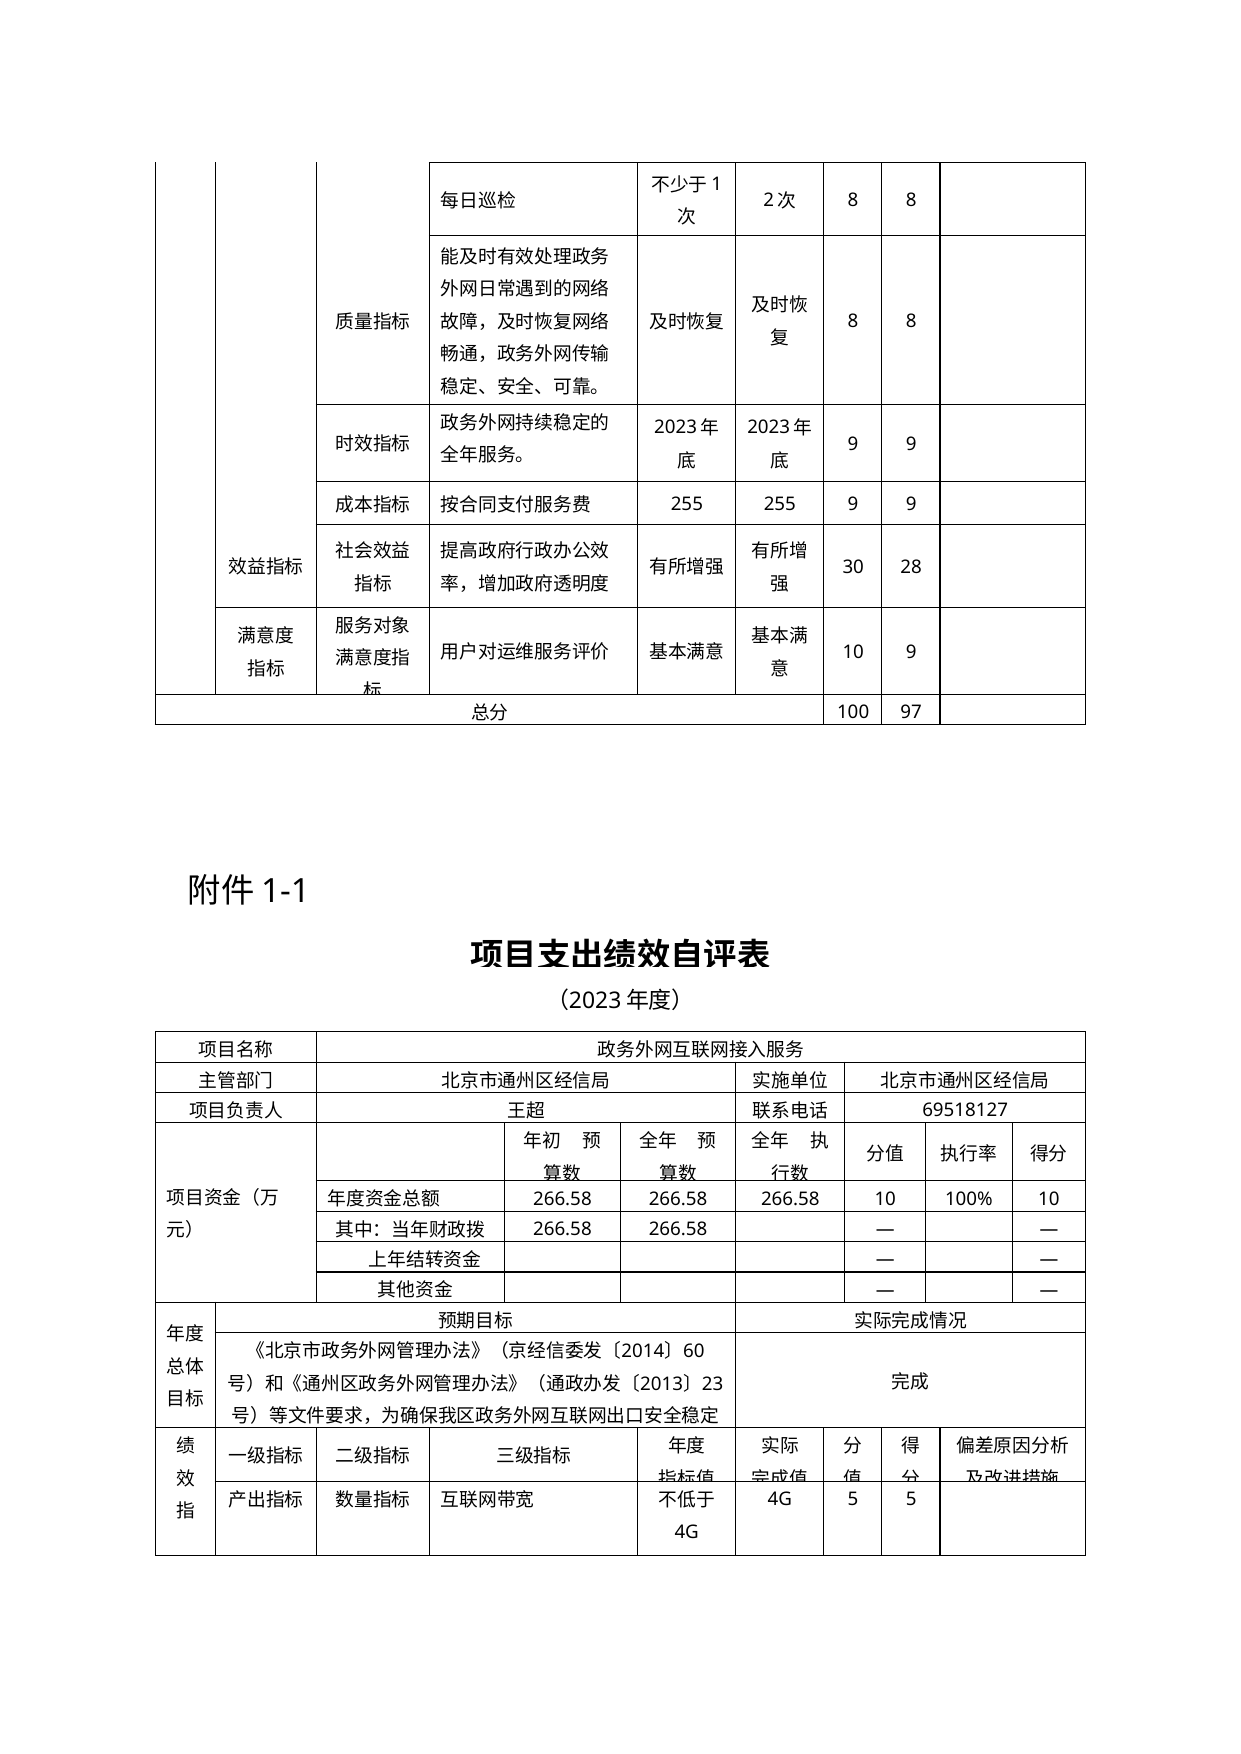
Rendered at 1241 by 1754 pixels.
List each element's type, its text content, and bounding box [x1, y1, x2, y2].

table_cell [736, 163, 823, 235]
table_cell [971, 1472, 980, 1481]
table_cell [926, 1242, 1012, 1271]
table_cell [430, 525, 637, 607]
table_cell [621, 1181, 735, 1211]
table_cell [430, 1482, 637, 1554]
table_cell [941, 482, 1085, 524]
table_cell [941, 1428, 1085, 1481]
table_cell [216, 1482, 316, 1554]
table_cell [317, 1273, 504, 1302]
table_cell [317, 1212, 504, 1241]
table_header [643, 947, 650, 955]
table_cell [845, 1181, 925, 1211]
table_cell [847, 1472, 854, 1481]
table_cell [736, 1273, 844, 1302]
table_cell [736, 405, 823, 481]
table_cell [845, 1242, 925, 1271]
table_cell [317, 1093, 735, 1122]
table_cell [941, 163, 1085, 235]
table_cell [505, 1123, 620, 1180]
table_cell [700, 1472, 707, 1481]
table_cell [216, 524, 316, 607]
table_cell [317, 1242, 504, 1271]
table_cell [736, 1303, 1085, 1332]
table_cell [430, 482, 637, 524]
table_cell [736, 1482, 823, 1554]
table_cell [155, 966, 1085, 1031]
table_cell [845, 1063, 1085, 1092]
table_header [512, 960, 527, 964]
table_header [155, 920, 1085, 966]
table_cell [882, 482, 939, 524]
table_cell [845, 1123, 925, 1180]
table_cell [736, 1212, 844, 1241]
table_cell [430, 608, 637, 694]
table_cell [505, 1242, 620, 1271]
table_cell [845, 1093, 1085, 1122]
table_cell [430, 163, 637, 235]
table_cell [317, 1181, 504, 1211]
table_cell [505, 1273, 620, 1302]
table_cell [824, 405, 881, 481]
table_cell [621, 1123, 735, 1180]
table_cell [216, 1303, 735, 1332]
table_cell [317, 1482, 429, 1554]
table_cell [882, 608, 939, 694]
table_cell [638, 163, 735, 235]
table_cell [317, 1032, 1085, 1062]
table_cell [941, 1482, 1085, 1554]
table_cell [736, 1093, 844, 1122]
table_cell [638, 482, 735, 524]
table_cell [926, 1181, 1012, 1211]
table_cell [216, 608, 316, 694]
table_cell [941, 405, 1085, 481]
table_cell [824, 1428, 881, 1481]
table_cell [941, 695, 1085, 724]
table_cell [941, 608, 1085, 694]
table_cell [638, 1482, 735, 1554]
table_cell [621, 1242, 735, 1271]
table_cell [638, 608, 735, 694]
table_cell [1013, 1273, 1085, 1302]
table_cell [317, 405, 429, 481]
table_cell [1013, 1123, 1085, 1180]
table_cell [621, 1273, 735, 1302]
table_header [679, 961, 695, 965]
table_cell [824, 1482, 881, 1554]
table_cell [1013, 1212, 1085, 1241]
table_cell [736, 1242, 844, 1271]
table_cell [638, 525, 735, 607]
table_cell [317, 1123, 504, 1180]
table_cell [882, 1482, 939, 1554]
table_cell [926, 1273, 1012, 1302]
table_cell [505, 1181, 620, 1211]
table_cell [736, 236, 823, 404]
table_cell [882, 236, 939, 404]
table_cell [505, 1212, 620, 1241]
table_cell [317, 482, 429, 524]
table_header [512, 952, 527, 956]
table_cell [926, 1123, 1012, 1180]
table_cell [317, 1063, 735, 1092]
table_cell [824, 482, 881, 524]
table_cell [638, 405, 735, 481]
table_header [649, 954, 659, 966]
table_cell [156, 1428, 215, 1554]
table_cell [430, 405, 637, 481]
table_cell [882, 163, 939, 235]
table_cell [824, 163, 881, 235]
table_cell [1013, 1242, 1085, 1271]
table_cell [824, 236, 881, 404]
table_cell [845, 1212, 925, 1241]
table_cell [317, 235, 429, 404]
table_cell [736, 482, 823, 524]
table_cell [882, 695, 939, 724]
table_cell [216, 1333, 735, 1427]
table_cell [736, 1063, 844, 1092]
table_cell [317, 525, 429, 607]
text 附件1-1 [187, 855, 1053, 920]
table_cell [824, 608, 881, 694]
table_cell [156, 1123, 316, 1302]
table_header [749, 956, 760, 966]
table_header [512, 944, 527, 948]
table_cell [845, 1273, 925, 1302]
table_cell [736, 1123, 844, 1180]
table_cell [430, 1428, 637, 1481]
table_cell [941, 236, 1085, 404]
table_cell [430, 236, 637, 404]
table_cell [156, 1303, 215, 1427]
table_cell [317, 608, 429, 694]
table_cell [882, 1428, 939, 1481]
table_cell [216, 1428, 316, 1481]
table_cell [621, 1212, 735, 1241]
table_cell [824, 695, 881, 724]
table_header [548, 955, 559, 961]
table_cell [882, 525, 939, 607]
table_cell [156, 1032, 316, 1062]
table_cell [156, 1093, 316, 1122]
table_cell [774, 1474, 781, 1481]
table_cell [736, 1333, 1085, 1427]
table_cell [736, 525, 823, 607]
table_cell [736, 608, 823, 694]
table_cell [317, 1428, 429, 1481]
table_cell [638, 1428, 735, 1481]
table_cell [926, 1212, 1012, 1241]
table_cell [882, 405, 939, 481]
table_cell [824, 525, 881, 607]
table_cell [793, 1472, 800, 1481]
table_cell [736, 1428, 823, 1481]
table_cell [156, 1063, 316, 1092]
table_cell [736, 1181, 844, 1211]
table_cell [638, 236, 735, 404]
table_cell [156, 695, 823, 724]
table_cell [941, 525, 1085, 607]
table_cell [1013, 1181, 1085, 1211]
